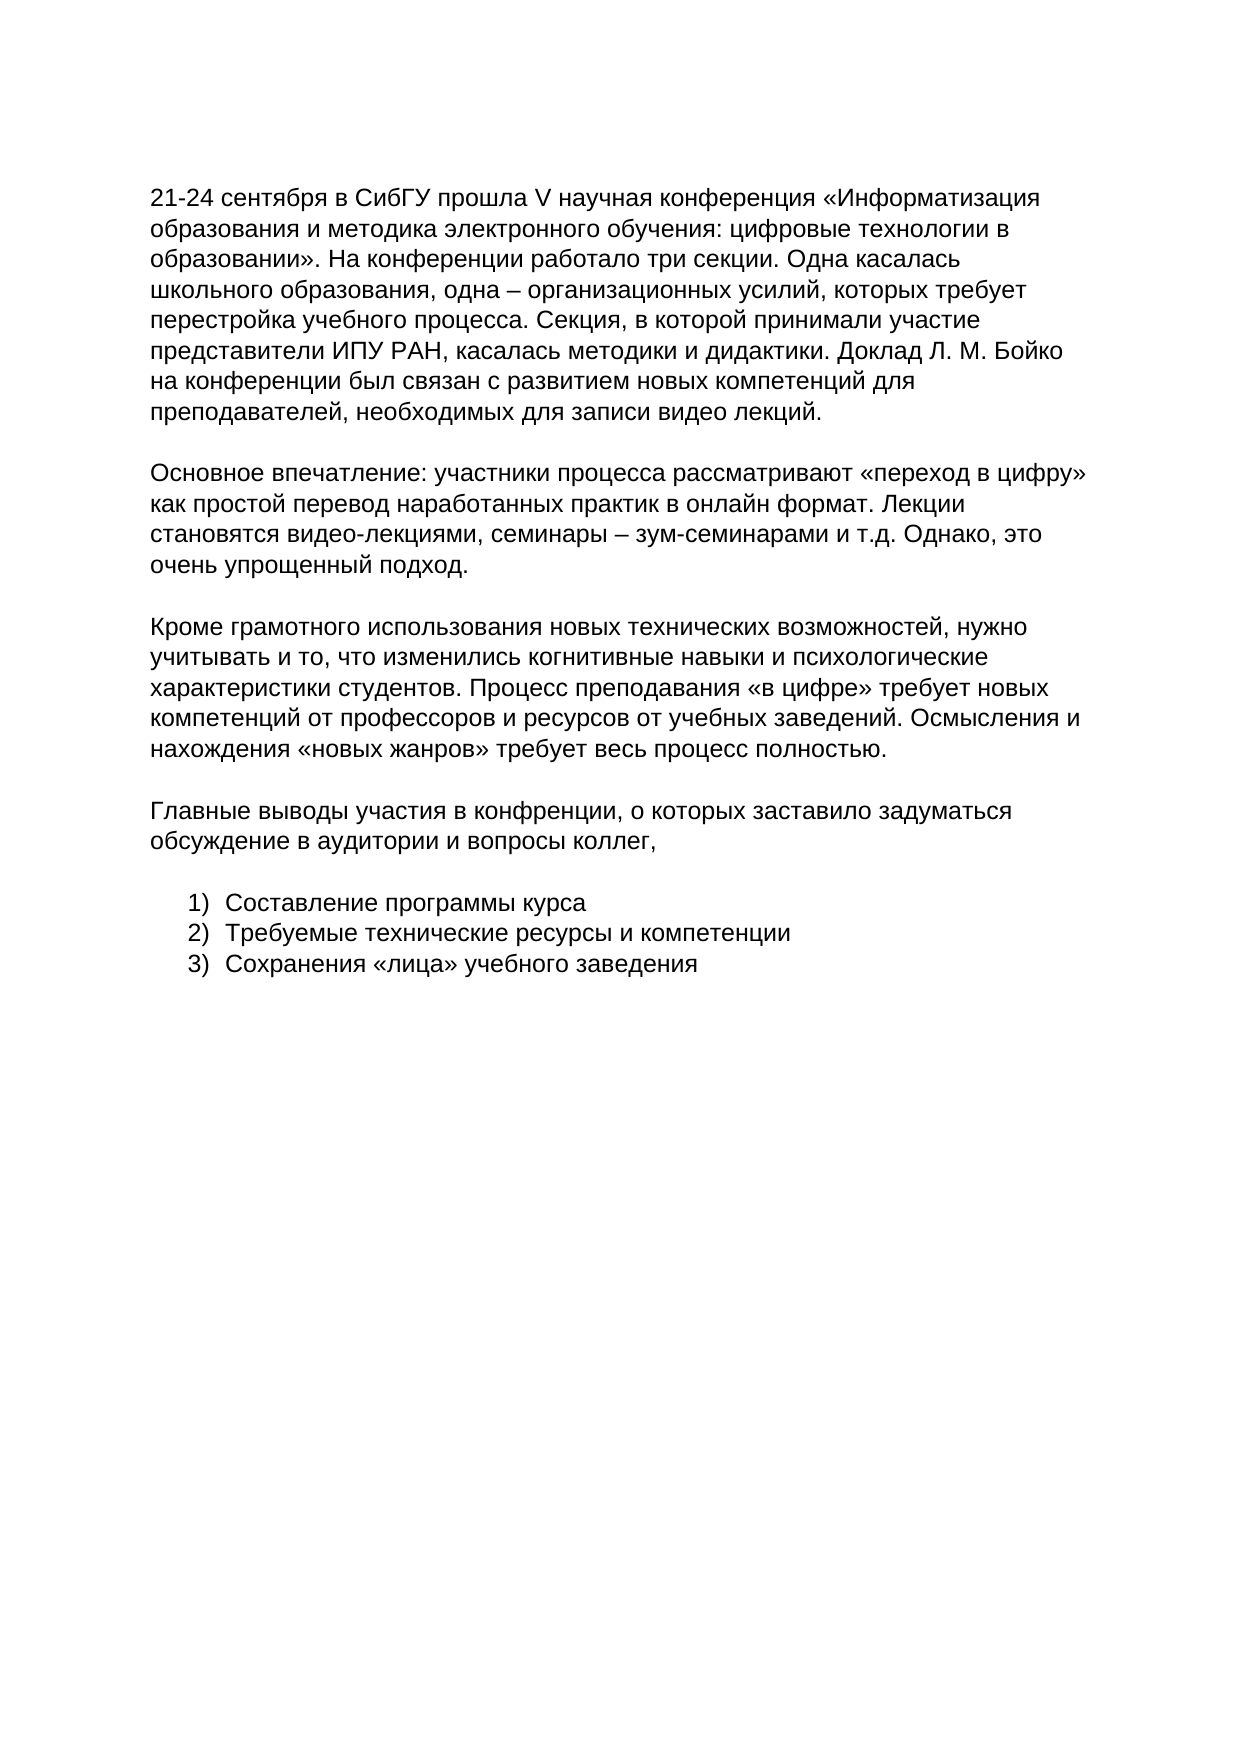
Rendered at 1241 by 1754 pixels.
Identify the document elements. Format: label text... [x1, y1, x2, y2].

subtitle Составление программы курса [187, 886, 1090, 917]
subtitle Основное впечатление: участники процесса рассматривают «переход в цифру» как простой перевод наработанных практик в онлайн формат. Лекции становятся видео-лекциями, семинары – зум-семинарами и т.д. Однако, это очень упрощенный подход. [150, 457, 1090, 579]
subtitle Главные выводы участия в конфренции, о которых заставило задуматься обсуждение в аудитории и вопросы коллег, [150, 794, 1090, 855]
subtitle Требуемые технические ресурсы и компетенции [187, 917, 1090, 947]
subtitle Кроме грамотного использования новых технических возможностей, нужно учитывать и то, что изменились когнитивные навыки и психологические характеристики студентов. Процесс преподавания «в цифре» требует новых компетенций от профессоров и ресурсов от учебных заведений. Осмысления и нахождения «новых жанров» требует весь процесс полностью. [150, 610, 1090, 763]
subtitle 21-24 сентября в СибГУ прошла V научная конференция «Информатизация образования и методика электронного обучения: цифровые технологии в образовании». На конференции работало три секции. Одна касалась школьного образования, одна – организационных усилий, которых требует перестройка учебного процесса. Секция, в которой принимали участие представители ИПУ РАН, касалась методики и дидактики. Доклад Л. М. Бойко на конференции был связан с развитием новых компетенций для преподавателей, необходимых для записи видео лекций. [150, 181, 1090, 425]
subtitle Сохранения «лица» учебного заведения [187, 947, 1090, 978]
